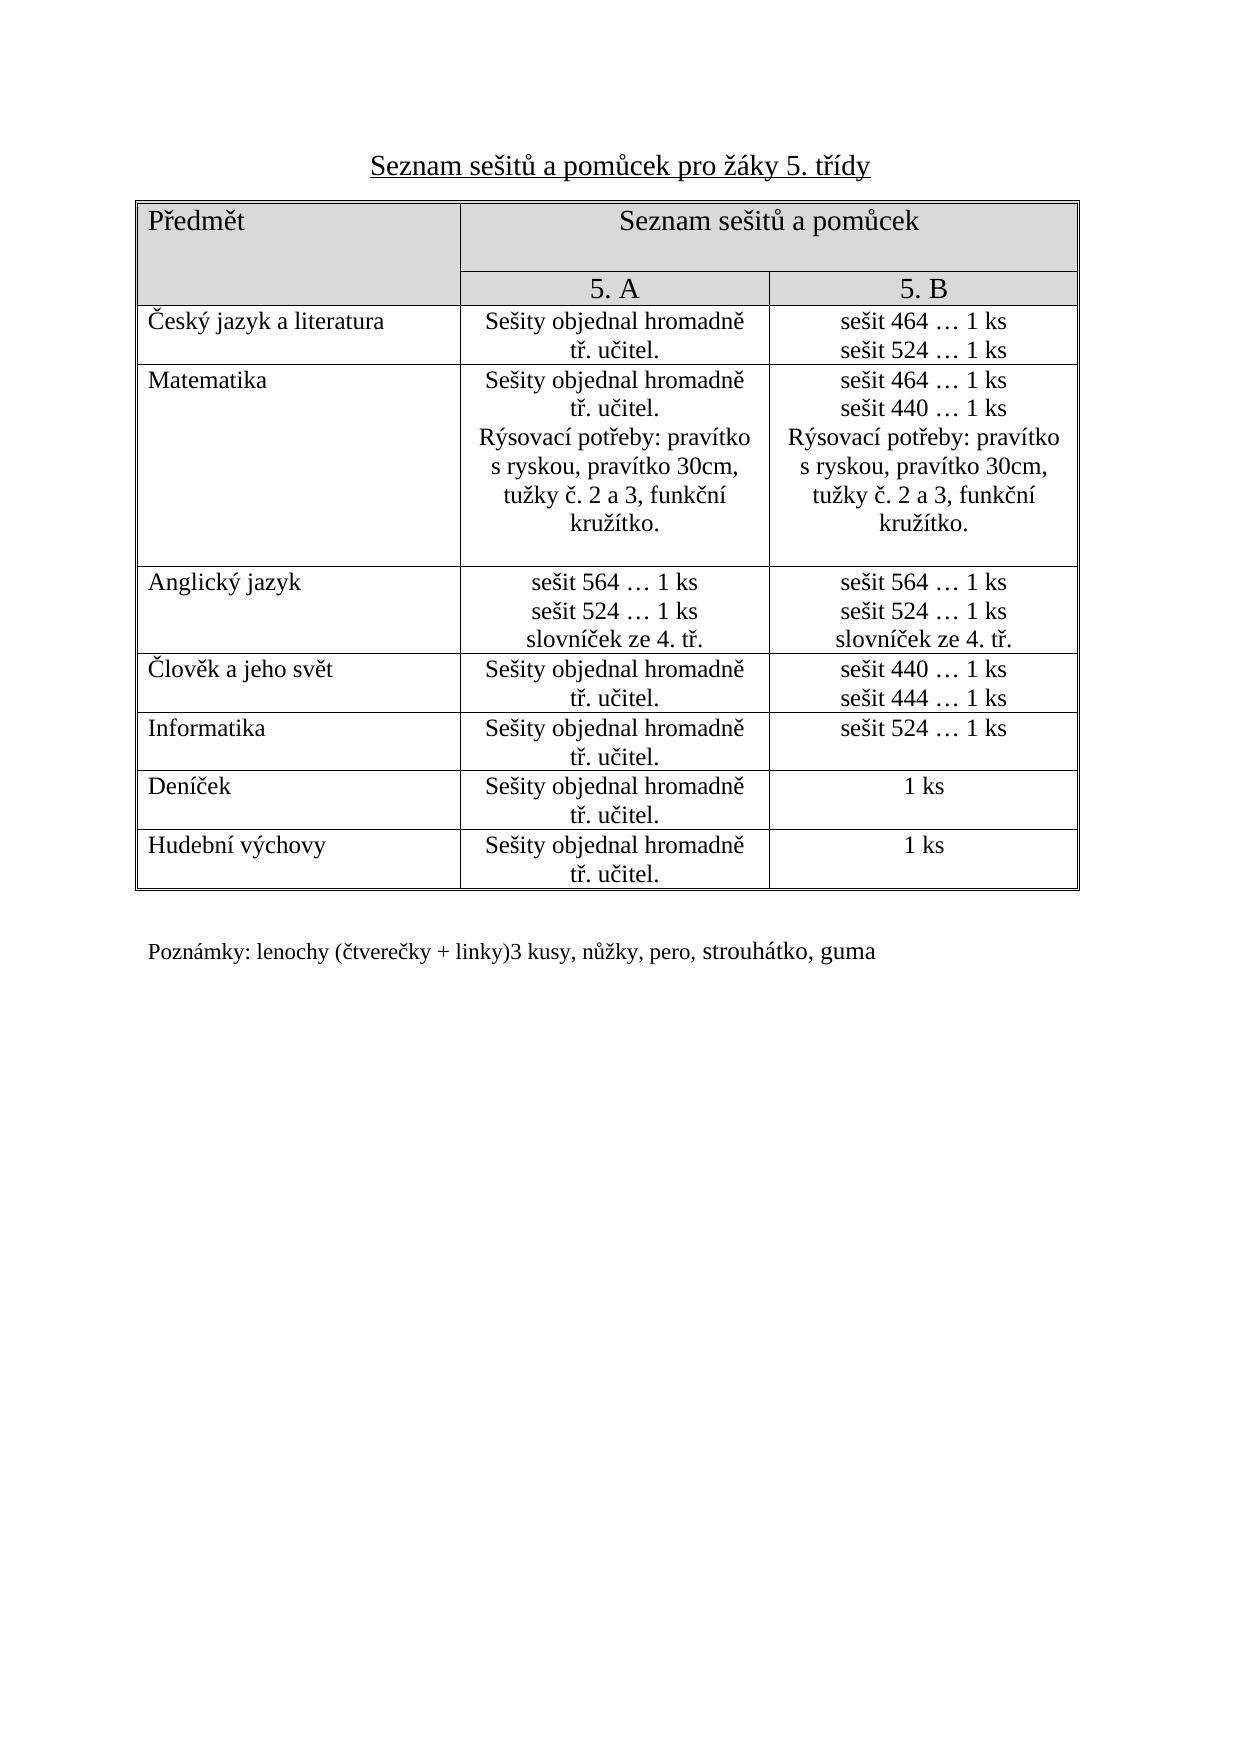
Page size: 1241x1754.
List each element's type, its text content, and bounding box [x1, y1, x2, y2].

table_cell sešit 464 … 1 ks sešit 524 … 1 ks [770, 306, 1077, 364]
table_cell Informatika [138, 713, 460, 770]
table_cell 1 ks [770, 771, 1077, 829]
table_cell Hudební výchovy [138, 830, 460, 887]
table_cell Deníček [138, 771, 460, 829]
table_cell 5. A [461, 272, 769, 305]
table_cell sešit 440 … 1 ks sešit 444 … 1 ks [770, 654, 1077, 712]
table_header Seznam sešitů a pomůcek [461, 204, 1077, 271]
table_cell Sešity objednal hromadně tř. učitel. [461, 830, 769, 887]
table_cell Sešity objednal hromadně tř. učitel. Rýsovací potřeby: pravítko s ryskou, pravítko 30cm, tužky č. 2 a 3, funkční kružítko. [461, 365, 769, 566]
table_cell Sešity objednal hromadně tř. učitel. [461, 306, 769, 364]
table_cell Český jazyk a literatura [138, 306, 460, 364]
table_cell Člověk a jeho svět [138, 654, 460, 712]
table_cell Sešity objednal hromadně tř. učitel. [461, 713, 769, 770]
table_cell Anglický jazyk [138, 567, 460, 653]
table_cell sešit 564 … 1 ks sešit 524 … 1 ks slovníček ze 4. tř. [770, 567, 1077, 653]
table_cell 5. B [770, 272, 1077, 305]
table_cell Sešity objednal hromadně tř. učitel. [461, 654, 769, 712]
text Seznam sešitů a pomůcek pro žáky 5. třídy [148, 148, 1093, 181]
table_cell sešit 564 … 1 ks sešit 524 … 1 ks slovníček ze 4. tř. [461, 567, 769, 653]
table_cell Sešity objednal hromadně tř. učitel. [461, 771, 769, 829]
table_header Předmět [138, 204, 460, 305]
table_cell Matematika [138, 365, 460, 566]
table_cell 1 ks [770, 830, 1077, 887]
table_cell sešit 524 … 1 ks [770, 713, 1077, 770]
text Poznámky: lenochy (čtverečky + linky)3 kusy, nůžky, pero, strouhátko, guma [148, 936, 1093, 964]
table_cell sešit 464 … 1 ks sešit 440 … 1 ks Rýsovací potřeby: pravítko s ryskou, pravítko 30cm, tužky č. 2 a 3, funkční kružítko. [770, 365, 1077, 566]
